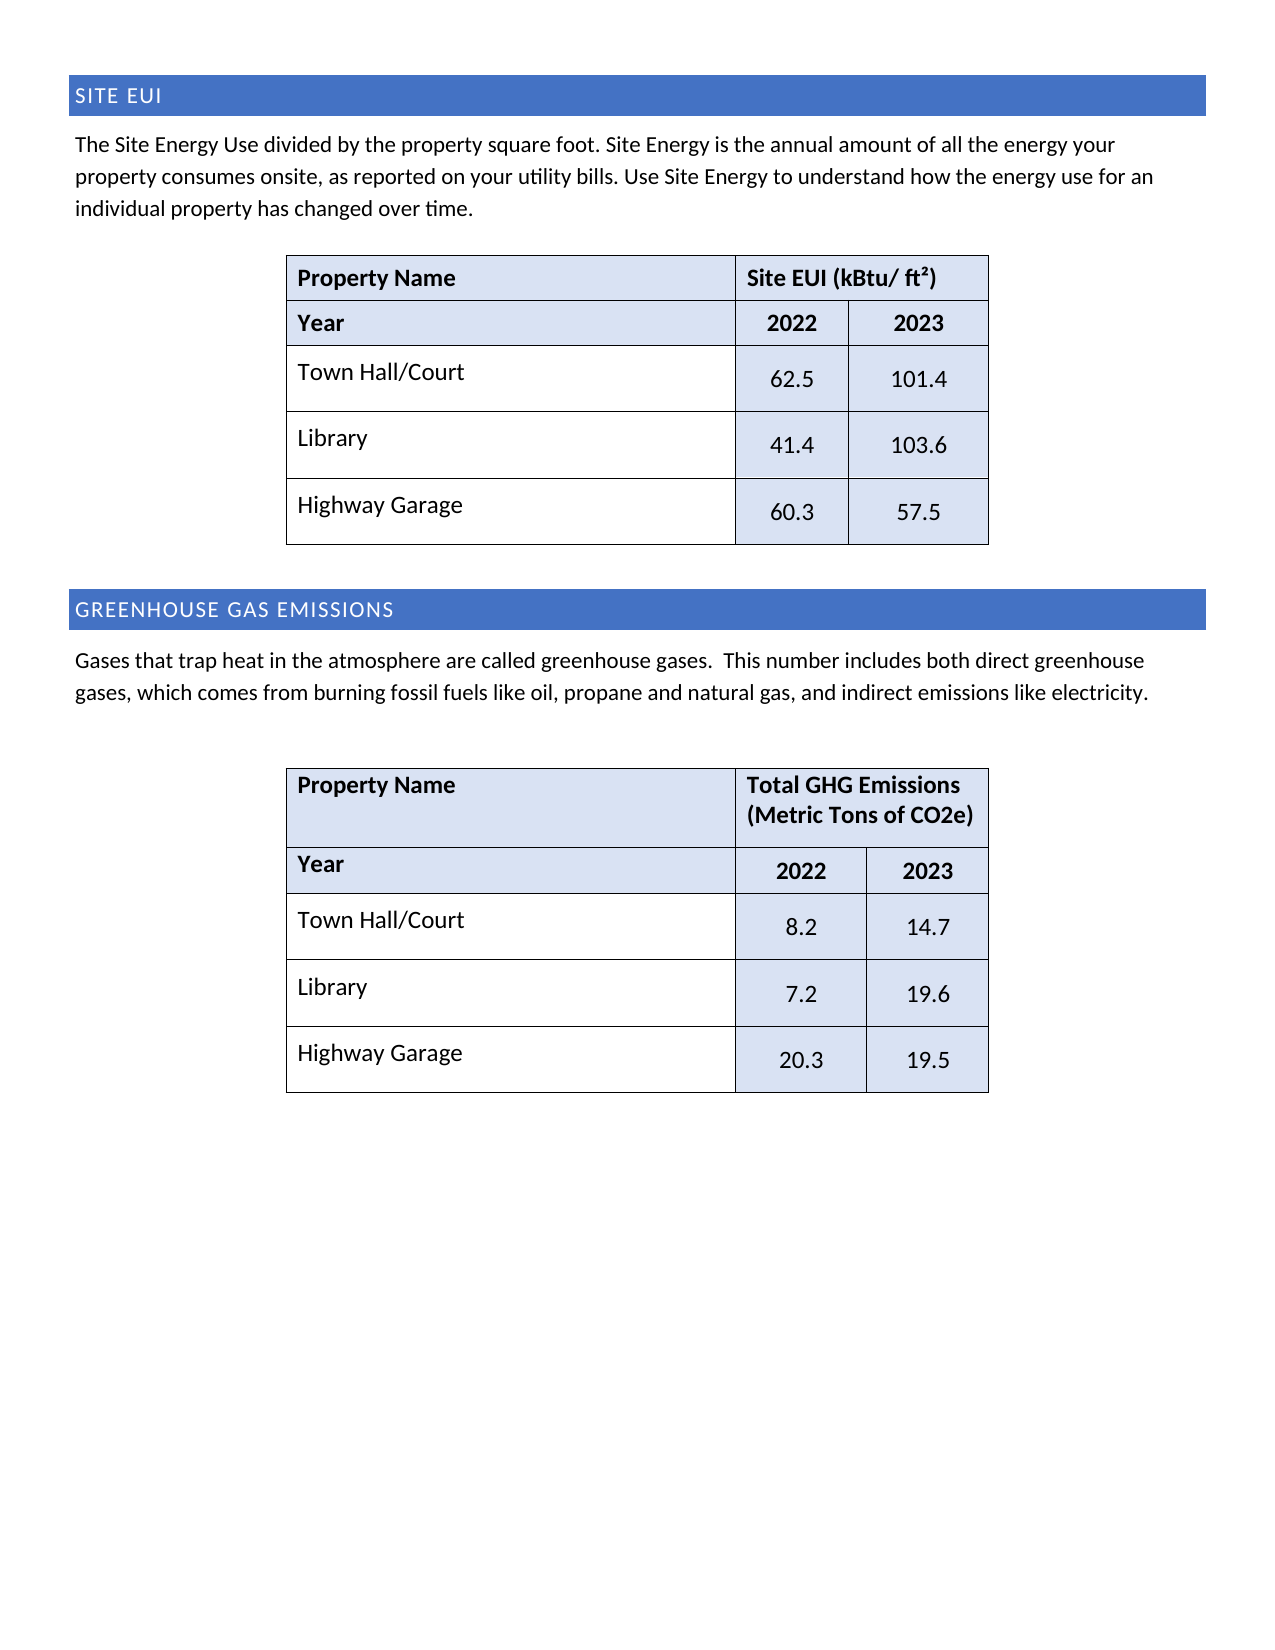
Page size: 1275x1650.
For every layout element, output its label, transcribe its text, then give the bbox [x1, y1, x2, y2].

table_cell 8.2 [736, 894, 866, 959]
table_cell 60.3 [736, 479, 848, 544]
table_cell Town Hall/Court [287, 346, 735, 411]
table_cell 14.7 [867, 894, 988, 959]
table_cell Year [287, 301, 735, 345]
table_cell Town Hall/Court [287, 894, 735, 959]
table_cell 2022 [736, 301, 848, 345]
table_cell Highway Garage [287, 1027, 735, 1092]
table_cell 101.4 [849, 346, 988, 411]
subtitle Site EUI [75, 81, 1200, 109]
table_cell Library [287, 960, 735, 1026]
table_cell Highway Garage [287, 479, 735, 544]
text Gases that trap heat in the atmosphere are called greenhouse gases. This number includes both direct greenhouse gases, which comes from burning fossil fuels like oil, propane and natural gas, and indirect emissions like electricity. [75, 646, 1200, 707]
table_header Property Name [287, 256, 735, 300]
table_cell Year [287, 848, 735, 893]
table_cell 62.5 [736, 346, 848, 411]
table_header Site EUI (kBtu/ ft²) [736, 256, 988, 300]
table_cell 2022 [736, 848, 866, 893]
table_cell 7.2 [736, 960, 866, 1026]
table_cell 103.6 [849, 412, 988, 477]
table_cell 19.6 [867, 960, 988, 1026]
text The Site Energy Use divided by the property square foot. Site Energy is the annual amount of all the energy your property consumes onsite, as reported on your utility bills. Use Site Energy to understand how the energy use for an individual property has changed over time. [75, 130, 1200, 222]
table_cell 57.5 [849, 479, 988, 544]
table_cell 2023 [849, 301, 988, 345]
subtitle Greenhouse Gas Emissions [75, 595, 1200, 623]
table_cell 41.4 [736, 412, 848, 477]
table_cell 2023 [867, 848, 988, 893]
table_header Property Name [287, 769, 735, 847]
table_header Total GHG Emissions (Metric Tons of CO2e) [736, 769, 988, 847]
table_cell 19.5 [867, 1027, 988, 1092]
table_cell Library [287, 412, 735, 477]
table_cell 20.3 [736, 1027, 866, 1092]
